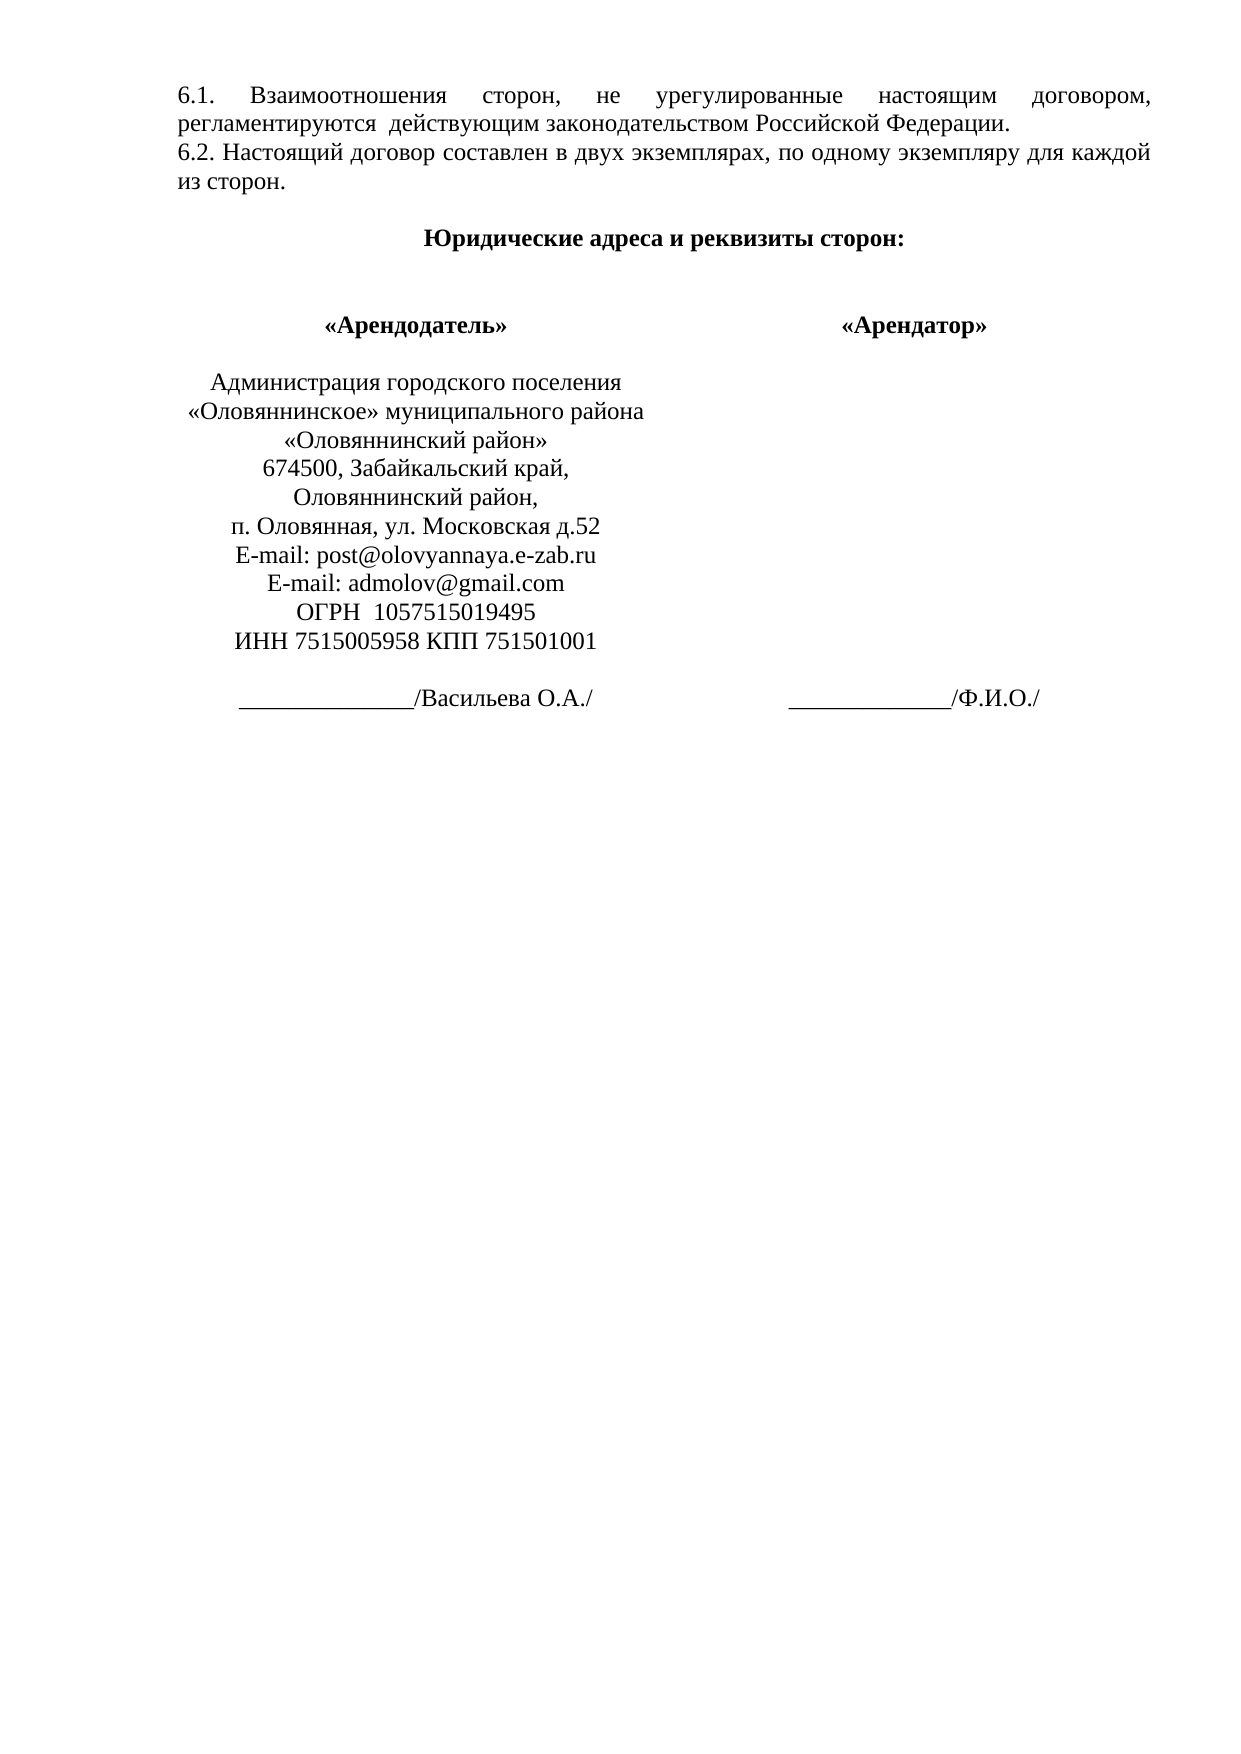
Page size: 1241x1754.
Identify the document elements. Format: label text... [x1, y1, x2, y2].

table_header «Арендодатель» Администрация городского поселения «Оловяннинское» муниципального района «Оловяннинский район» 674500, Забайкальский край, Оловяннинский район, п. Оловянная, ул. Московская д.52 E-mail: post@olovyannaya.e-zab.ru E-mail: admolov@gmail.com ОГРН 1057515019495 ИНН 7515005958 КПП 751501001 ______________/Васильева О.А./ [166, 310, 666, 1345]
text 6.2. Настоящий договор составлен в двух экземплярах, по одному экземпляру для каждой из сторон. [177, 137, 1152, 195]
table_header «Арендатор» _____________/Ф.И.О./ [666, 310, 1163, 1345]
text 6.1. Взаимоотношения сторон, не урегулированные настоящим договором, регламентируются действующим законодательством Российской Федерации. [177, 80, 1152, 137]
text Юридические адреса и реквизиты сторон: [177, 223, 1152, 252]
